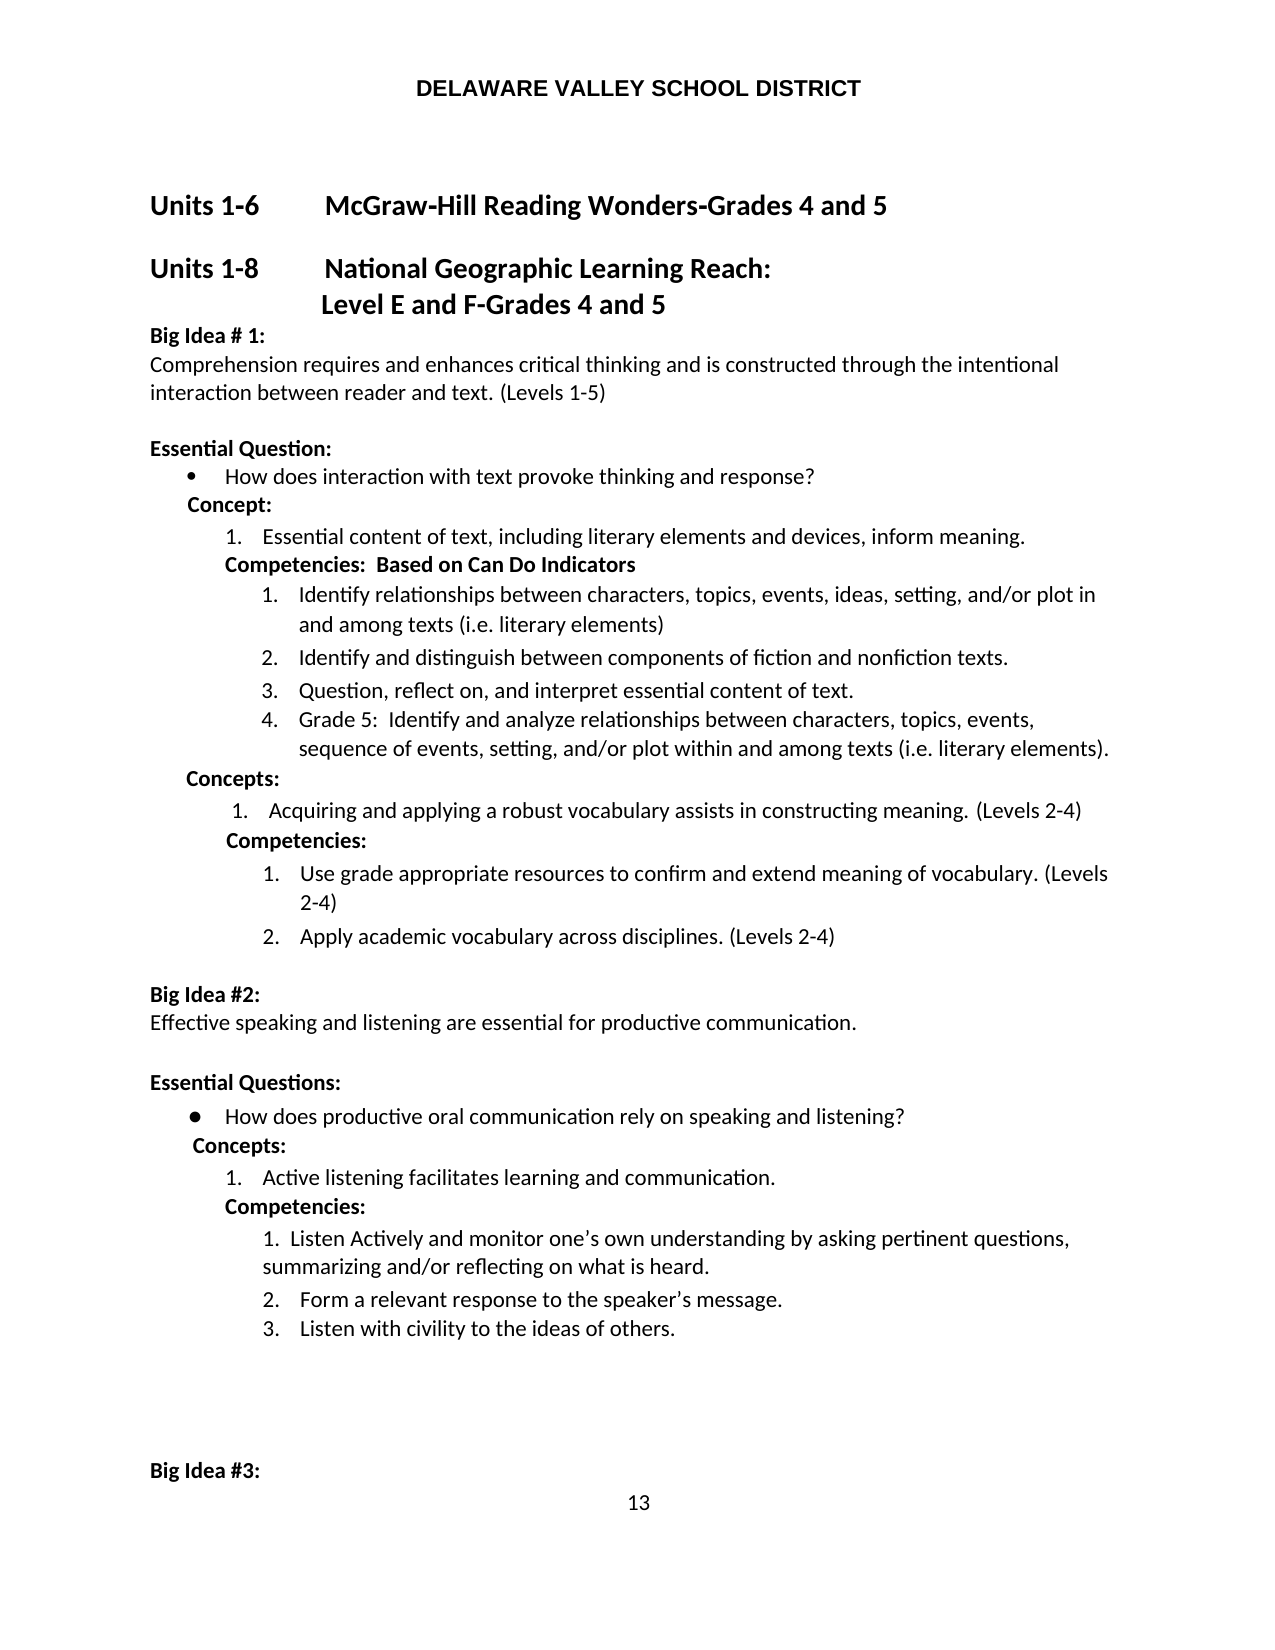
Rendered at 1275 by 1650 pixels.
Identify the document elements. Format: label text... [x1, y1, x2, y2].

text Competencies: [150, 1192, 1125, 1220]
list Identify relationships between characters, topics, events, ideas, setting, and/or plot in and among texts (i.e. literary elements) [261, 581, 1124, 638]
text Units 1‐6 McGraw‐Hill Reading Wonders‐Grades 4 and 5 [150, 187, 1125, 222]
list Question, reflect on, and interpret essential content of text. [261, 676, 1124, 704]
text Level E and F-Grades 4 and 5 [150, 286, 1125, 322]
text Competencies: Based on Can Do Indicators [150, 550, 1125, 578]
list Essential content of text, including literary elements and devices, inform meaning. [225, 522, 1125, 550]
list How does productive oral communication rely on speaking and listening? [187, 1101, 1125, 1130]
text Competencies: [226, 826, 1125, 854]
text Big Idea # 1: [150, 322, 1125, 350]
text Big Idea #2: [150, 980, 1125, 1008]
text Effective speaking and listening are essential for productive communication. [150, 1008, 1124, 1036]
list Use grade appropriate resources to confirm and extend meaning of vocabulary. (Levels 2-4) [262, 859, 1125, 917]
list Acquiring and applying a robust vocabulary assists in constructing meaning. (Levels 2-4) [231, 796, 1125, 824]
list Apply academic vocabulary across disciplines. (Levels 2-4) [262, 922, 1125, 950]
text Comprehension requires and enhances critical thinking and is constructed through the intentional interaction between reader and text. (Levels 1-5) [150, 350, 1125, 406]
list Active listening facilitates learning and communication. [225, 1163, 1125, 1191]
list How does interaction with text provoke thinking and response? [187, 462, 1125, 490]
text Concepts: [150, 764, 1125, 792]
list 1. Listen Actively and monitor one’s own understanding by asking pertinent questions, summarizing and/or reflecting on what is heard. [262, 1224, 1125, 1281]
text Concept: [150, 490, 1125, 518]
list Identify and distinguish between components of fiction and nonfiction texts. [261, 643, 1124, 671]
list Listen with civility to the ideas of others. [262, 1314, 1125, 1342]
text Concepts: [187, 1131, 1125, 1159]
list Grade 5: Identify and analyze relationships between characters, topics, events, sequence of events, setting, and/or plot within and among texts (i.e. literary elements). [261, 706, 1124, 763]
text Big Idea #3: [150, 1456, 1125, 1484]
text Essential Question: [150, 434, 1125, 462]
list Form a relevant response to the speaker’s message. [262, 1285, 1125, 1313]
text Units 1-8 National Geographic Learning Reach: [150, 250, 1125, 286]
text Essential Questions: [150, 1068, 1125, 1096]
